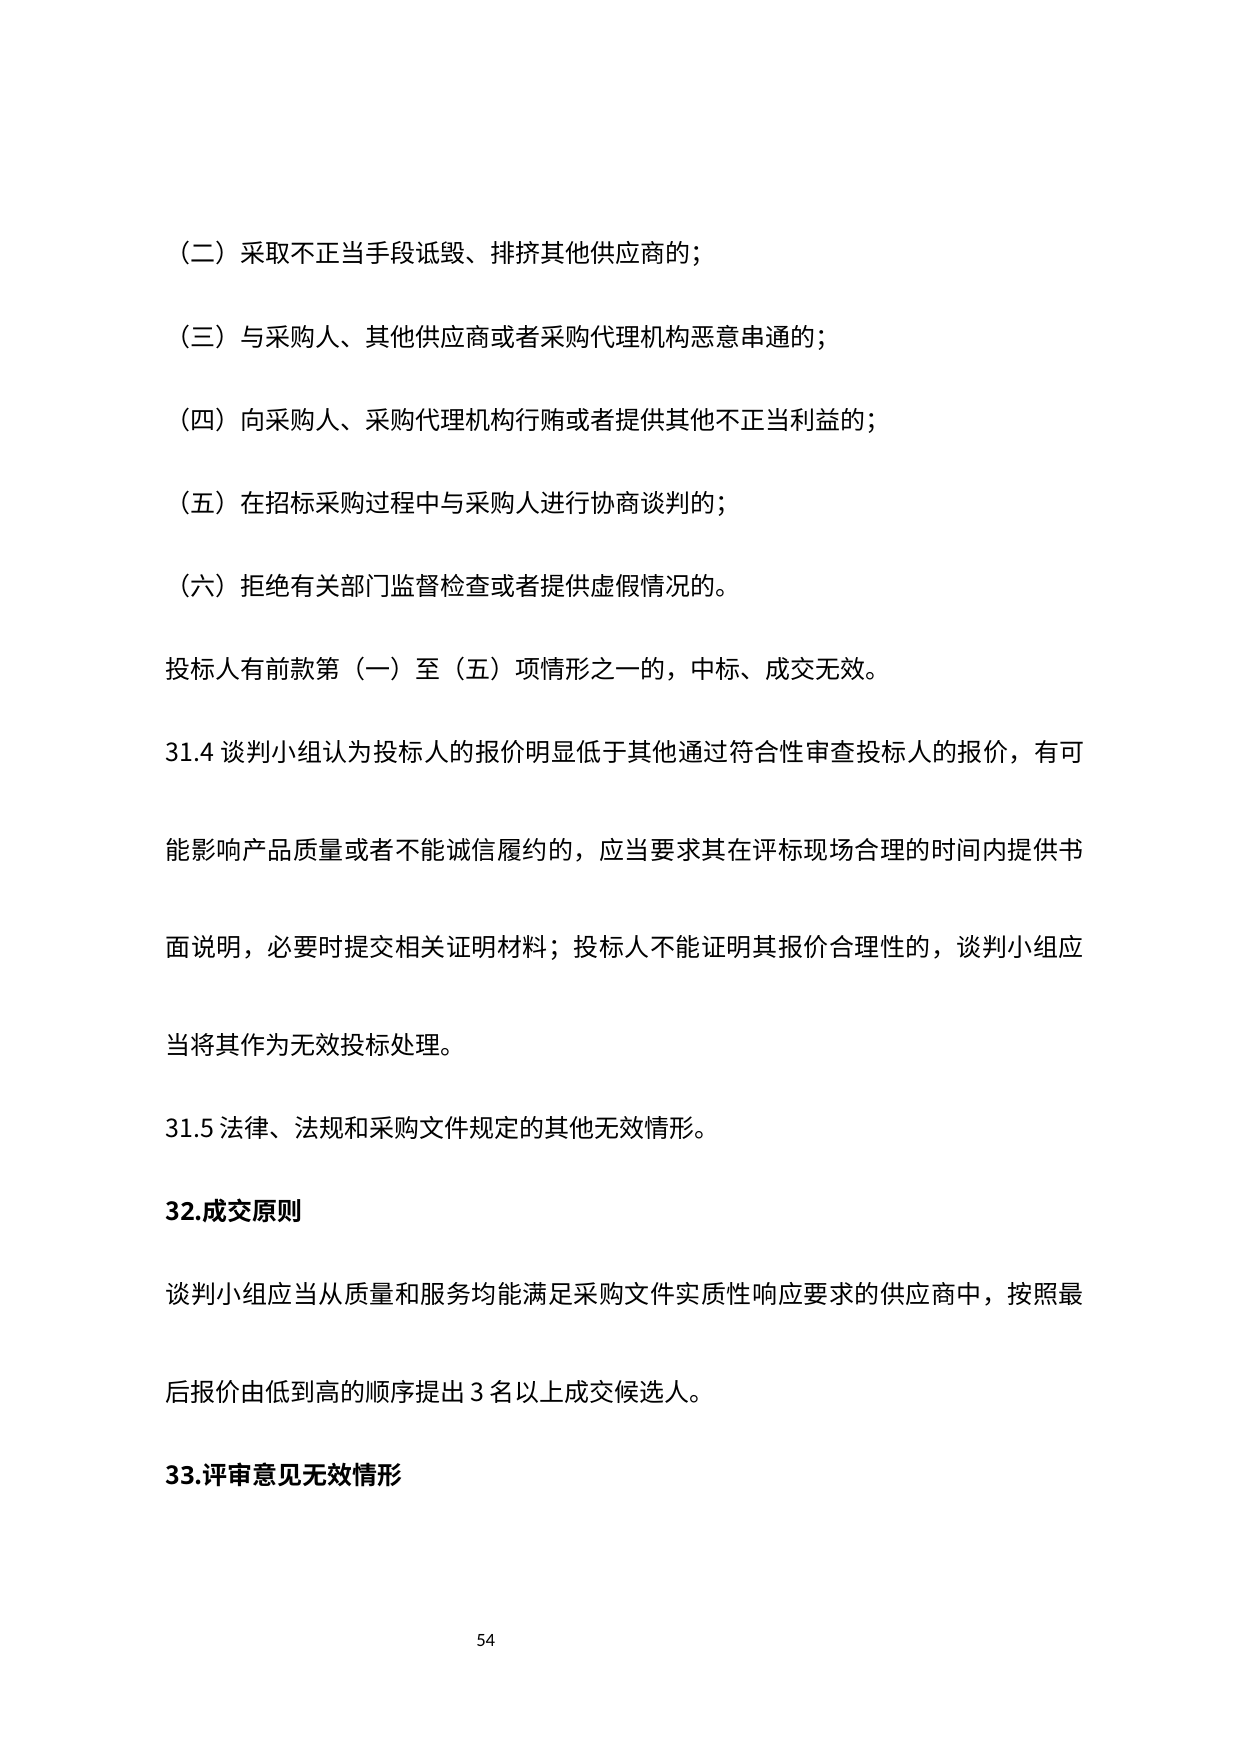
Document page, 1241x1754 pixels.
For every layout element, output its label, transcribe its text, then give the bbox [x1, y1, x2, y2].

text （四）向采购人、采购代理机构行贿或者提供其他不正当利益的； [165, 386, 1087, 451]
text 33.评审意见无效情形 [165, 1441, 1087, 1506]
text 31.4 谈判小组认为投标人的报价明显低于其他通过符合性审查投标人的报价，有可能影响产品质量或者不能诚信履约的，应当要求其在评标现场合理的时间内提供书面说明，必要时提交相关证明材料；投标人不能证明其报价合理性的，谈判小组应当将其作为无效投标处理。 [165, 718, 1087, 1076]
text （二）采取不正当手段诋毁、排挤其他供应商的； [165, 219, 1087, 284]
text 谈判小组应当从质量和服务均能满足采购文件实质性响应要求的供应商中，按照最后报价由低到高的顺序提出3名以上成交候选人。 [165, 1260, 1087, 1423]
text 31.5 法律、法规和采购文件规定的其他无效情形。 [165, 1094, 1087, 1159]
text （五）在招标采购过程中与采购人进行协商谈判的； [165, 469, 1087, 534]
text 32.成交原则 [165, 1177, 1087, 1242]
text （六）拒绝有关部门监督检查或者提供虚假情况的。 [165, 552, 1087, 617]
text （三）与采购人、其他供应商或者采购代理机构恶意串通的； [165, 303, 1087, 368]
text 投标人有前款第（一）至（五）项情形之一的，中标、成交无效。 [165, 635, 1087, 700]
